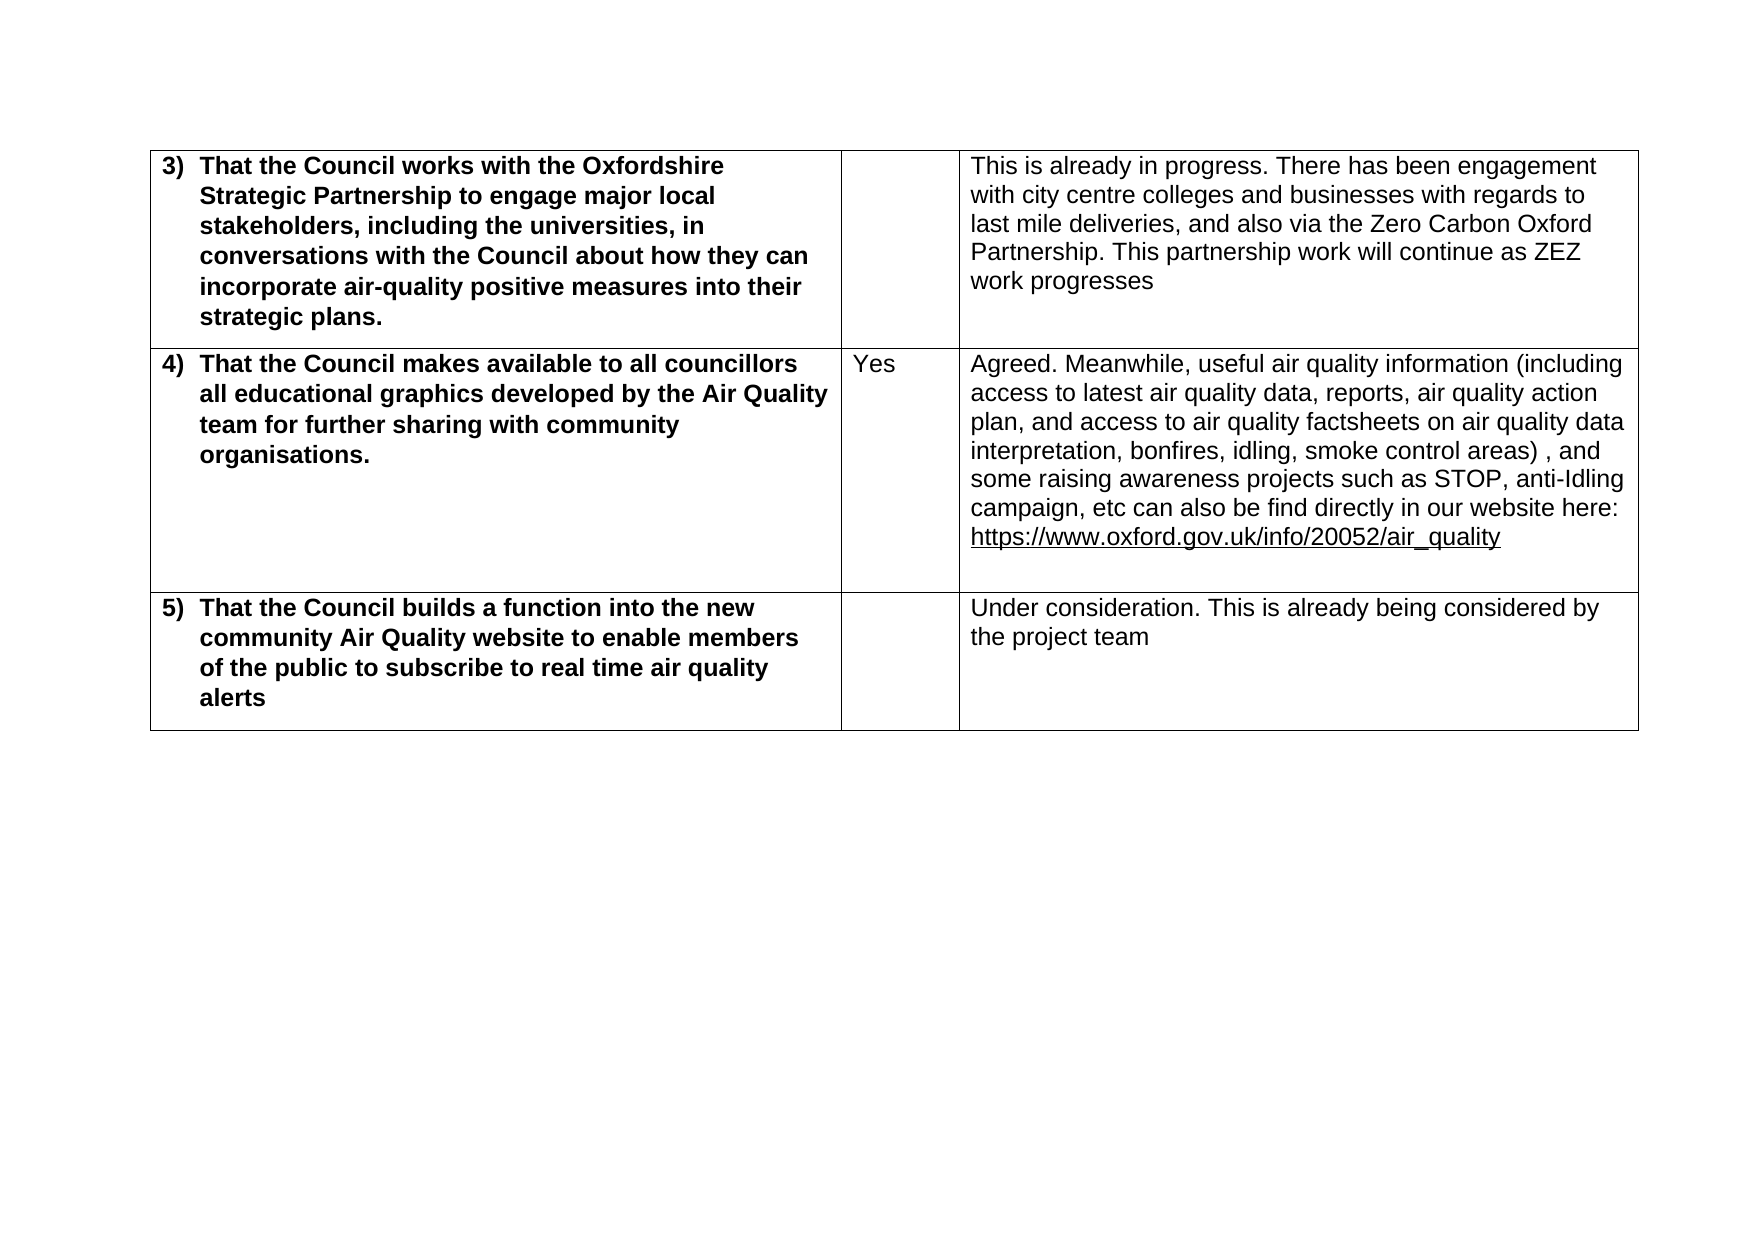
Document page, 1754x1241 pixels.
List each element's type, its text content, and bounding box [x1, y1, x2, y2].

table_cell [842, 151, 959, 348]
table_cell [842, 593, 959, 730]
table_cell Under consideration. This is already being considered by the project team [960, 593, 1638, 730]
table_cell This is already in progress. There has been engagement with city centre colleges and businesses with regards to last mile deliveries, and also via the Zero Carbon Oxford Partnership. This partnership work will continue as ZEZ work progresses [960, 151, 1638, 348]
table_cell That the Council builds a function into the new community Air Quality website to enable members of the public to subscribe to real time air quality alerts [151, 593, 841, 730]
table_cell That the Council makes available to all councillors all educational graphics developed by the Air Quality team for further sharing with community organisations. [151, 349, 841, 592]
table_cell Yes [842, 349, 959, 592]
table_cell That the Council works with the Oxfordshire Strategic Partnership to engage major local stakeholders, including the universities, in conversations with the Council about how they can incorporate air-quality positive measures into their strategic plans. [151, 151, 841, 348]
table_cell Agreed. Meanwhile, useful air quality information (including access to latest air quality data, reports, air quality action plan, and access to air quality factsheets on air quality data interpretation, bonfires, idling, smoke control areas) , and some raising awareness projects such as STOP, anti-Idling campaign, etc can also be find directly in our website here: https://www.oxford.gov.uk/info/20052/air_quality [960, 349, 1638, 592]
